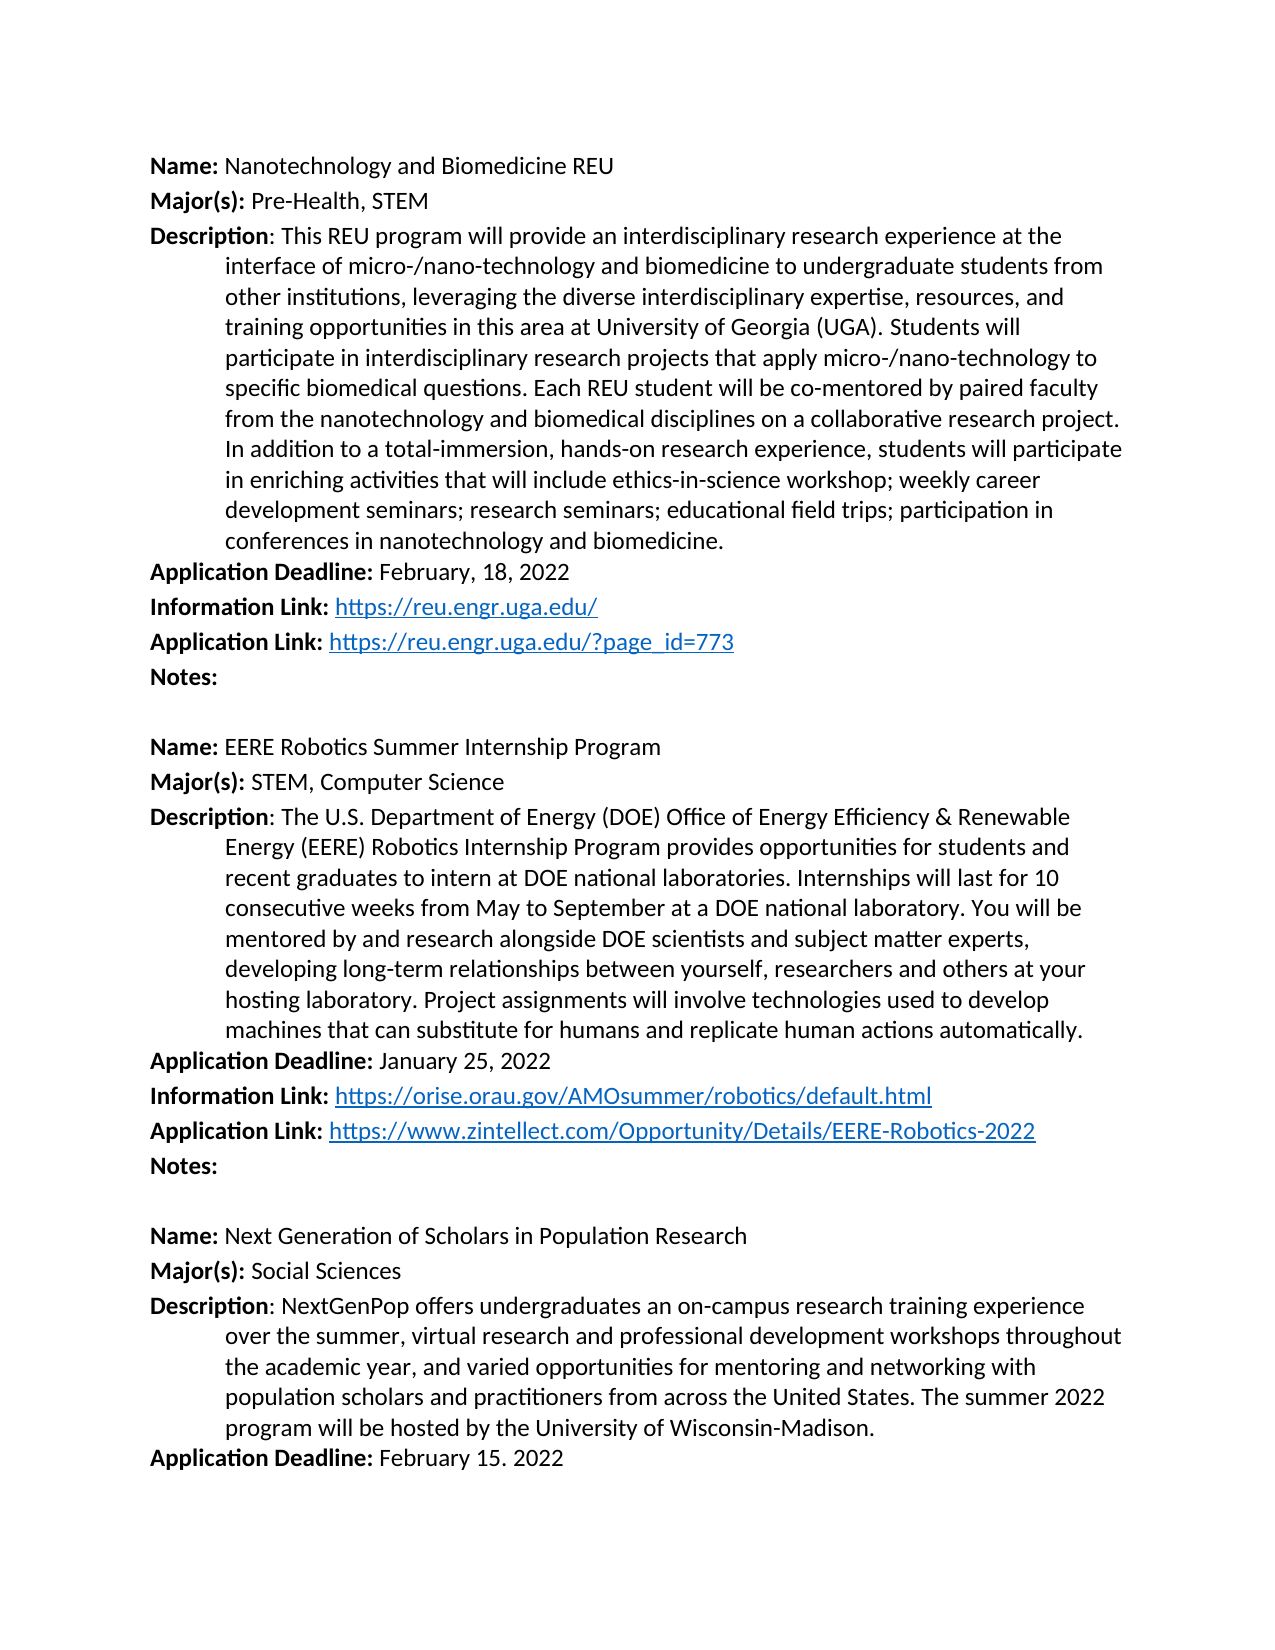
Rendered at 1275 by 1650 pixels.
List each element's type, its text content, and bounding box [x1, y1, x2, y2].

text Name: Next Generation of Scholars in Population Research [150, 1220, 1125, 1250]
text Information Link: https://reu.engr.uga.edu/ [150, 591, 1125, 621]
text Major(s): Social Sciences [150, 1255, 1125, 1285]
text Application Deadline: February 15. 2022 [150, 1442, 1125, 1473]
text over the summer, virtual research and professional development workshops throughout the academic year, and varied opportunities for mentoring and networking with population scholars and practitioners from across the United States. The summer 2022 program will be hosted by the University of Wisconsin-Madison. [225, 1320, 1125, 1442]
text Application Deadline: January 25, 2022 [150, 1045, 1125, 1075]
text Energy (EERE) Robotics Internship Program provides opportunities for students and recent graduates to intern at DOE national laboratories. Internships will last for 10 consecutive weeks from May to September at a DOE national laboratory. You will be mentored by and research alongside DOE scientists and subject matter experts, developing long-term relationships between yourself, researchers and others at your hosting laboratory. Project assignments will involve technologies used to develop machines that can substitute for humans and replicate human actions automatically. [225, 831, 1125, 1045]
text Description: NextGenPop offers undergraduates an on-campus research training experience [150, 1290, 1125, 1320]
text Major(s): Pre-Health, STEM [150, 185, 1125, 216]
text Major(s): STEM, Computer Science [150, 766, 1125, 796]
text Notes: [150, 1150, 1125, 1180]
text Application Link: https://www.zintellect.com/Opportunity/Details/EERE-Robotics-2022 [150, 1115, 1125, 1145]
text Name: Nanotechnology and Biomedicine REU [150, 150, 1125, 181]
text Name: EERE Robotics Summer Internship Program [150, 731, 1125, 761]
text Application Link: https://reu.engr.uga.edu/?page_id=773 [150, 626, 1125, 656]
text interface of micro-/nano-technology and biomedicine to undergraduate students from other institutions, leveraging the diverse interdisciplinary expertise, resources, and training opportunities in this area at University of Georgia (UGA). Students will participate in interdisciplinary research projects that apply micro-/nano-technology to specific biomedical questions. Each REU student will be co-mentored by paired faculty from the nanotechnology and biomedical disciplines on a collaborative research project. In addition to a total-immersion, hands-on research experience, students will participate in enriching activities that will include ethics-in-science workshop; weekly career development seminars; research seminars; educational field trips; participation in conferences in nanotechnology and biomedicine. [225, 251, 1125, 556]
text Information Link: https://orise.orau.gov/AMOsummer/robotics/default.html [150, 1080, 1125, 1110]
text Notes: [150, 661, 1125, 691]
text Description: This REU program will provide an interdisciplinary research experience at the [150, 220, 1125, 251]
text Application Deadline: February, 18, 2022 [150, 556, 1125, 586]
text Description: The U.S. Department of Energy (DOE) Office of Energy Efficiency & Renewable [150, 801, 1125, 831]
